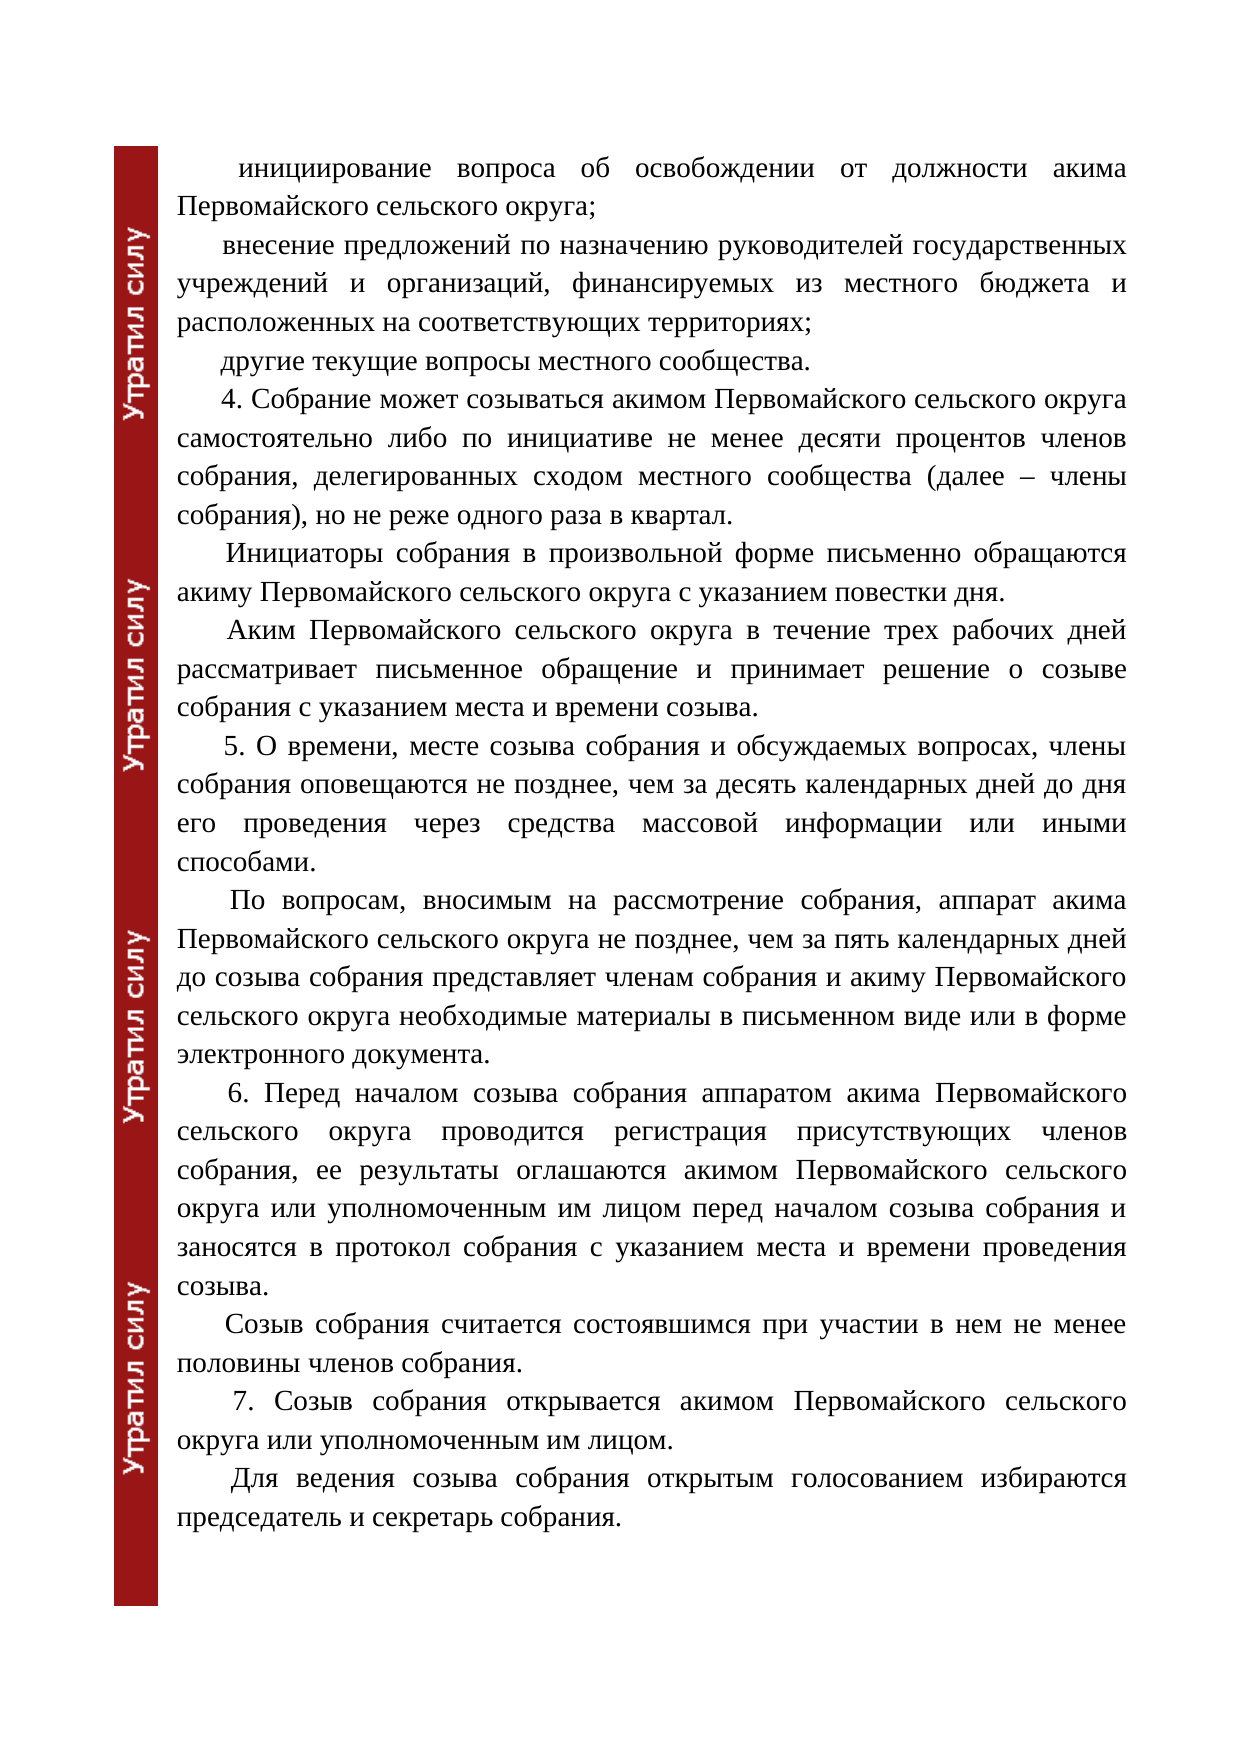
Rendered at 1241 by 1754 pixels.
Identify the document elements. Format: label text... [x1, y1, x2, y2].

picture [114, 607, 158, 612]
text Для ведения созыва собрания открытым голосованием избираются председатель и секретарь собрания. [112, 1460, 1128, 1532]
text инициирование вопроса об освобождении от должности акима Первомайского сельского округа; [112, 150, 1128, 222]
text 5. О времени, месте созыва собрания и обсуждаемых вопросах, члены собрания оповещаются не позднее, чем за десять календарных дней до дня его проведения через средства массовой информации или иными способами. [112, 728, 1128, 877]
picture [114, 338, 158, 343]
picture [114, 1532, 158, 1606]
text По вопросам, вносимым на рассмотрение собрания, аппарат акима Первомайского сельского округа не позднее, чем за пять календарных дней до созыва собрания представляет членам собрания и акиму Первомайского сельского округа необходимые материалы в письменном виде или в форме электронного документа. [112, 882, 1128, 1070]
text Аким Первомайского сельского округа в течение трех рабочих дней рассматривает письменное обращение и принимает решение о созыве собрания с указанием места и времени созыва. [112, 612, 1128, 723]
picture [114, 1301, 158, 1306]
text другие текущие вопросы местного сообщества. [112, 343, 1128, 376]
text 7. Созыв собрания открывается акимом Первомайского сельского округа или уполномоченным им лицом. [112, 1383, 1128, 1455]
text внесение предложений по назначению руководителей государственных учреждений и организаций, финансируемых из местного бюджета и расположенных на соответствующих территориях; [112, 227, 1128, 338]
text 4. Собрание может созываться акимом Первомайского сельского округа самостоятельно либо по инициативе не менее десяти процентов членов собрания, делегированных сходом местного сообщества (далее – члены собрания), но не реже одного раза в квартал. [112, 381, 1128, 530]
picture [114, 530, 158, 535]
picture [114, 1378, 158, 1383]
picture [114, 376, 158, 381]
picture [114, 723, 158, 728]
picture [114, 222, 158, 227]
text 6. Перед началом созыва собрания аппаратом акима Первомайского сельского округа проводится регистрация присутствующих членов собрания, ее результаты оглашаются акимом Первомайского сельского округа или уполномоченным им лицом перед началом созыва собрания и заносятся в протокол собрания с указанием места и времени проведения созыва. [112, 1075, 1128, 1301]
picture [114, 877, 158, 882]
text Созыв собрания считается состоявшимся при участии в нем не менее половины членов собрания. [112, 1306, 1128, 1378]
text Инициаторы собрания в произвольной форме письменно обращаются акиму Первомайского сельского округа с указанием повестки дня. [112, 535, 1128, 607]
picture [114, 1455, 158, 1460]
picture [114, 146, 158, 150]
picture [114, 1070, 158, 1075]
